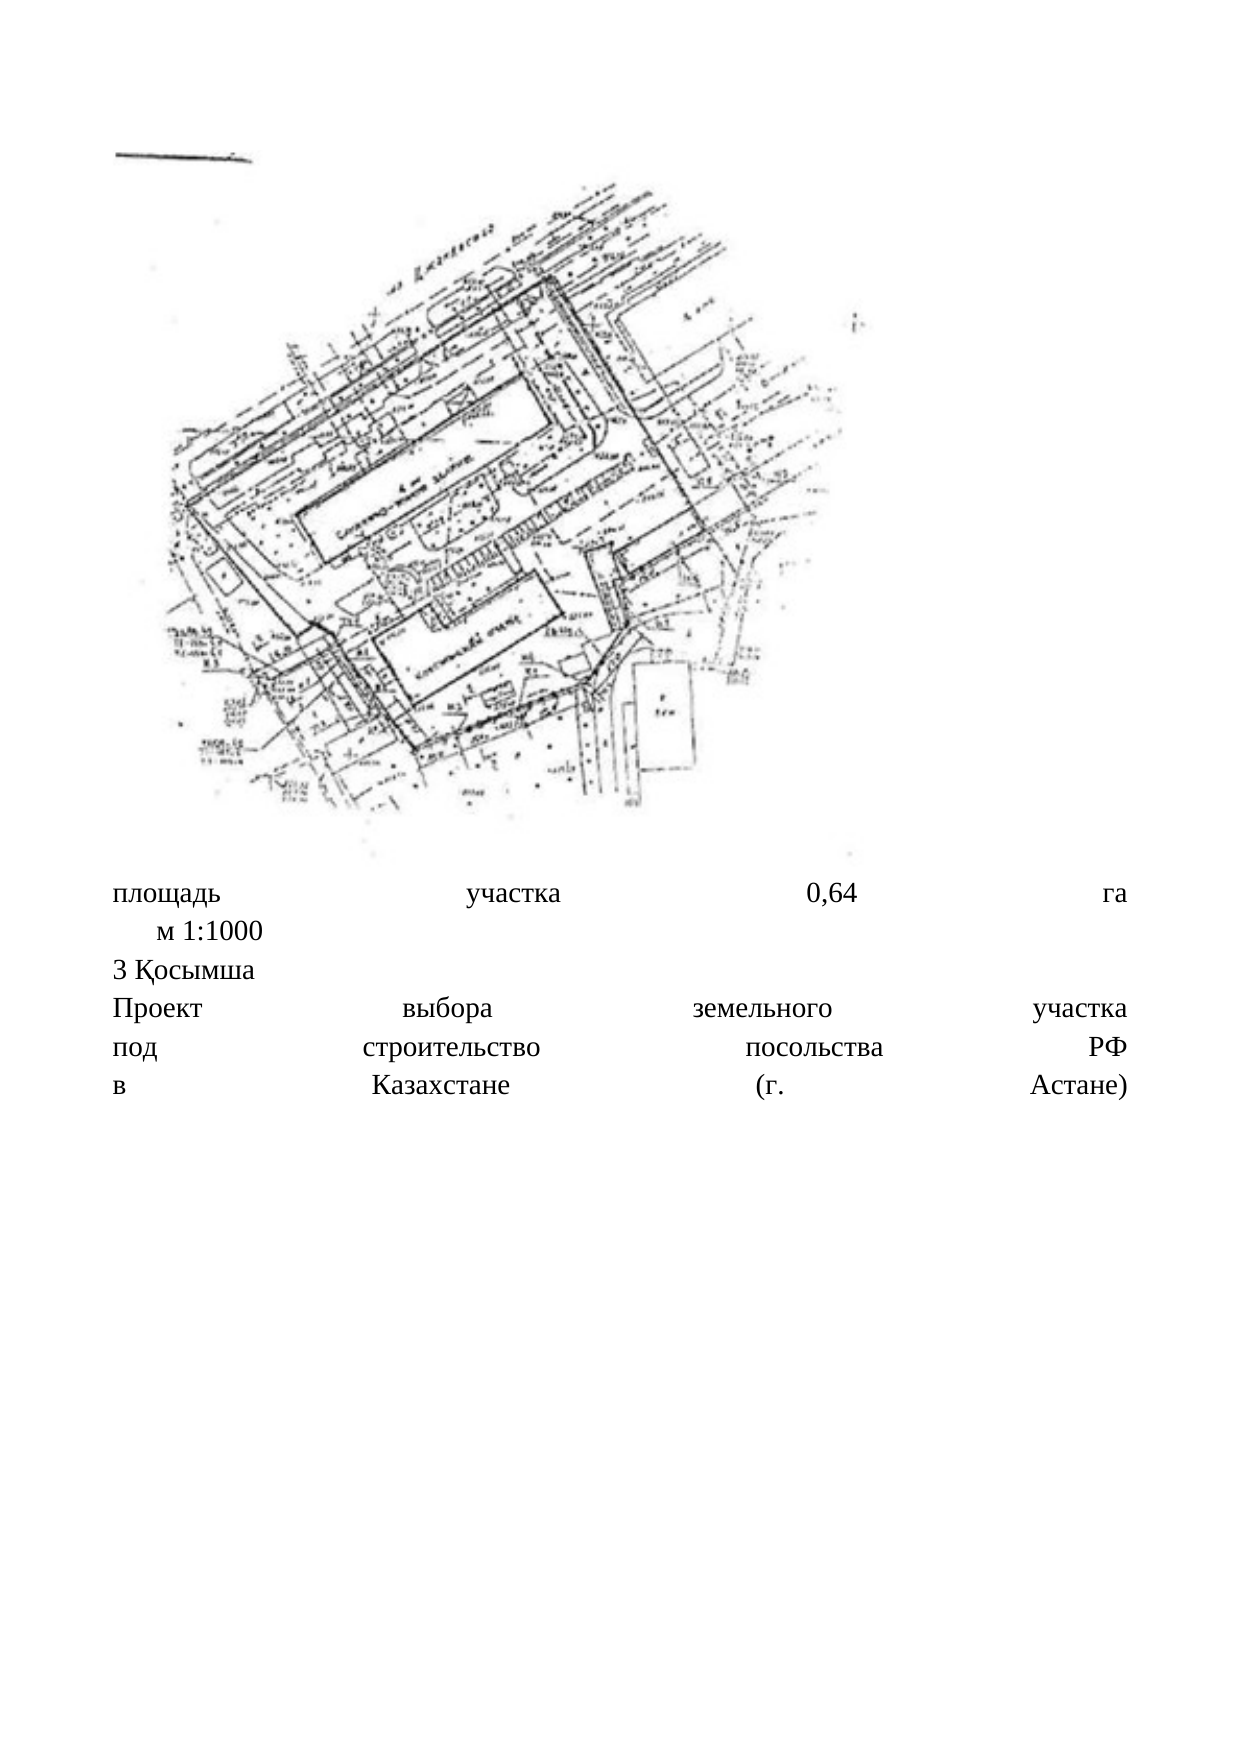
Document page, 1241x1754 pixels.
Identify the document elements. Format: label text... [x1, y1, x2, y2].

picture [112, 150, 876, 871]
text площадь участка 0,64 га м 1:1000 [112, 875, 1128, 947]
text Проект выбора земельного участка под строительство посольства РФ в Казахстане (г. Астане) [112, 990, 1128, 1139]
text 3 Қосымша [112, 952, 1128, 985]
